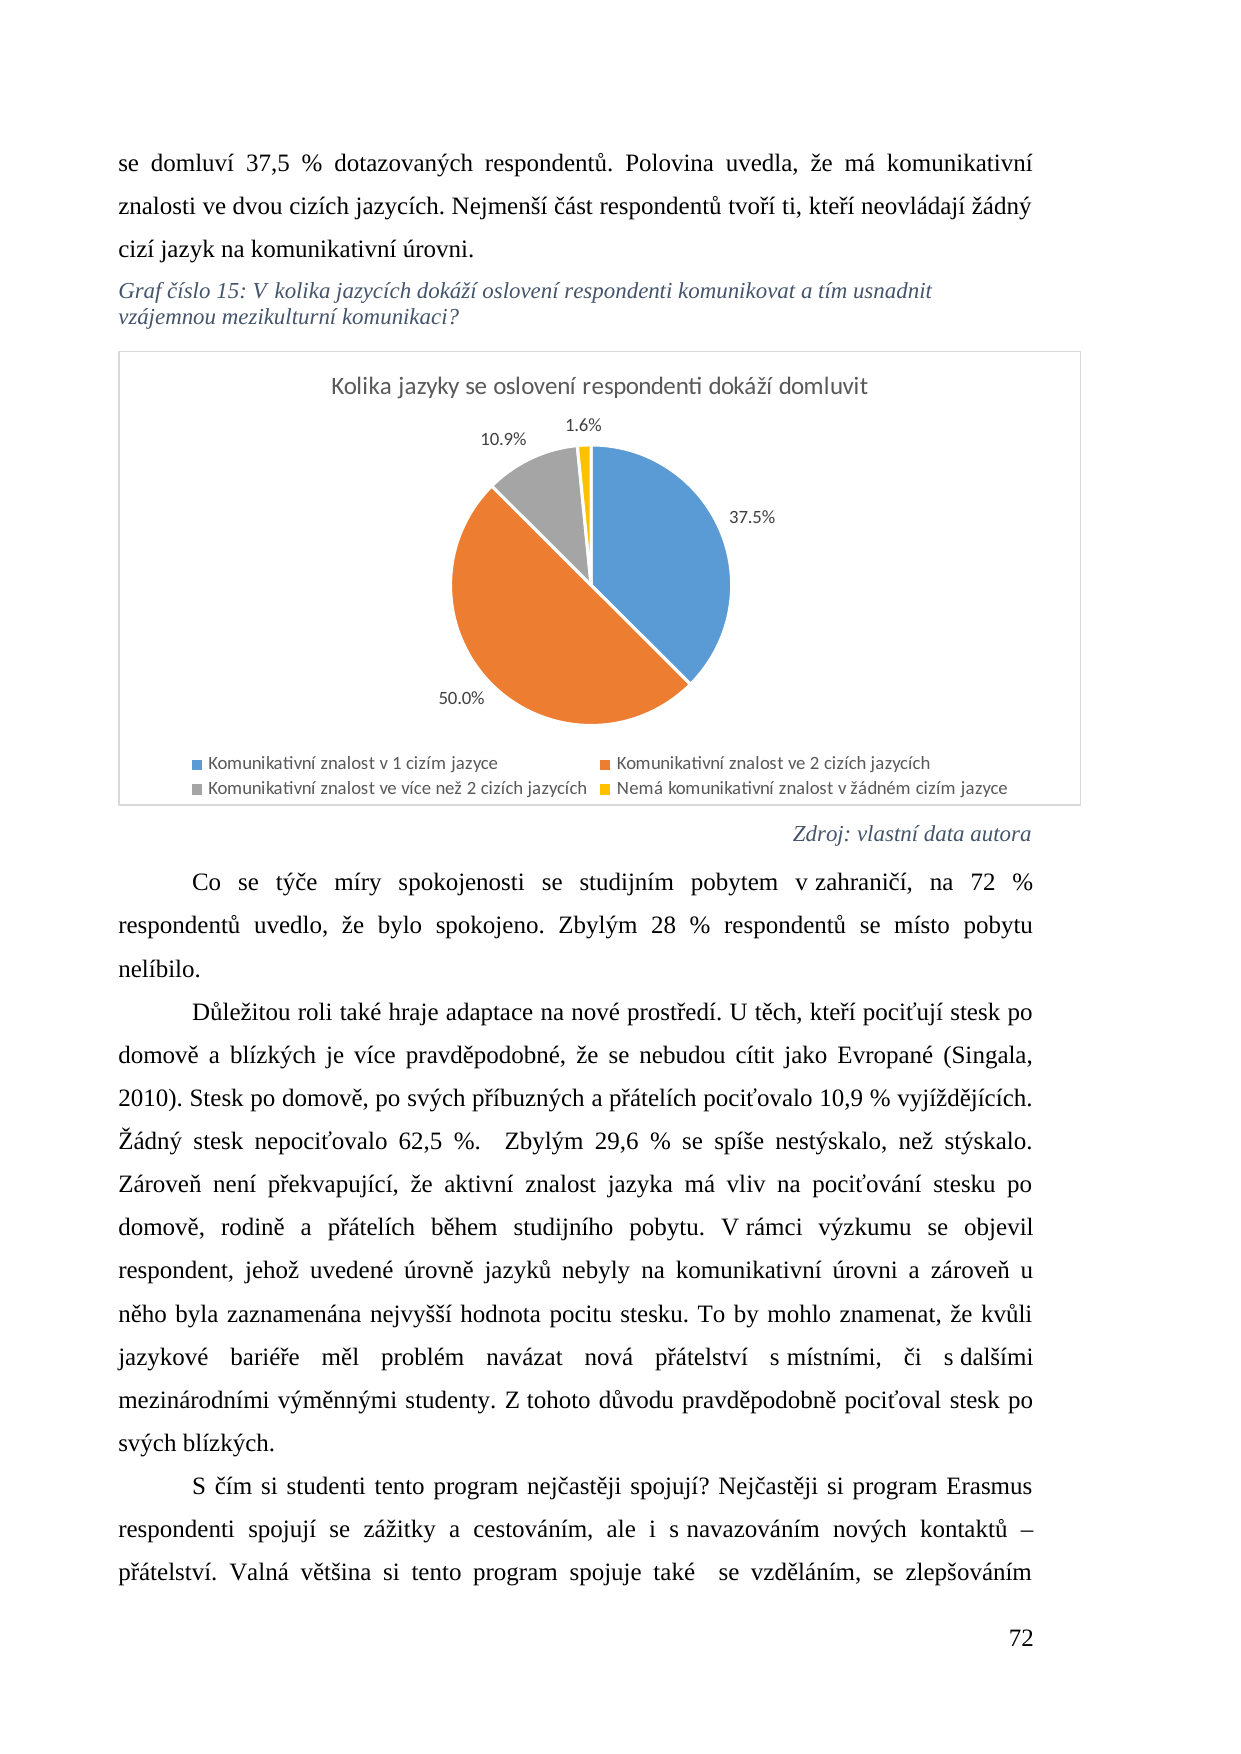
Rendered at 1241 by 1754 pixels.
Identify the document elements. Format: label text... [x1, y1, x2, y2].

text Zdroj: vlastní data autora [118, 820, 1033, 847]
text Co se týče míry spokojenosti se studijním pobytem v zahraničí, na 72 % respondentů uvedlo, že bylo spokojeno. Zbylým 28 % respondentů se místo pobytu nelíbilo. [118, 867, 1033, 982]
text Důležitou roli také hraje adaptace na nové prostředí. U těch, kteří pociťují stesk po domově a blízkých je více pravděpodobné, že se nebudou cítit jako Evropané (Singala, 2010). Stesk po domově, po svých příbuzných a přátelích pociťovalo 10,9 % vyjíždějících. Žádný stesk nepociťovalo 62,5 %. Zbylým 29,6 % se spíše nestýskalo, než stýskalo. Zároveň není překvapující, že aktivní znalost jazyka má vliv na pociťování stesku po domově, rodině a přátelích během studijního pobytu. V rámci výzkumu se objevil respondent, jehož uvedené úrovně jazyků nebyly na komunikativní úrovni a zároveň u něho byla zaznamenána nejvyšší hodnota pocitu stesku. To by mohlo znamenat, že kvůli jazykové bariéře měl problém navázat nová přátelství s místními, či s dalšími mezinárodními výměnnými studenty. Z tohoto důvodu pravděpodobně pociťoval stesk po svých blízkých. [118, 997, 1033, 1457]
text Graf číslo 15: V kolika jazycích dokáží oslovení respondenti komunikovat a tím usnadnit vzájemnou mezikulturní komunikaci? [118, 277, 1033, 330]
